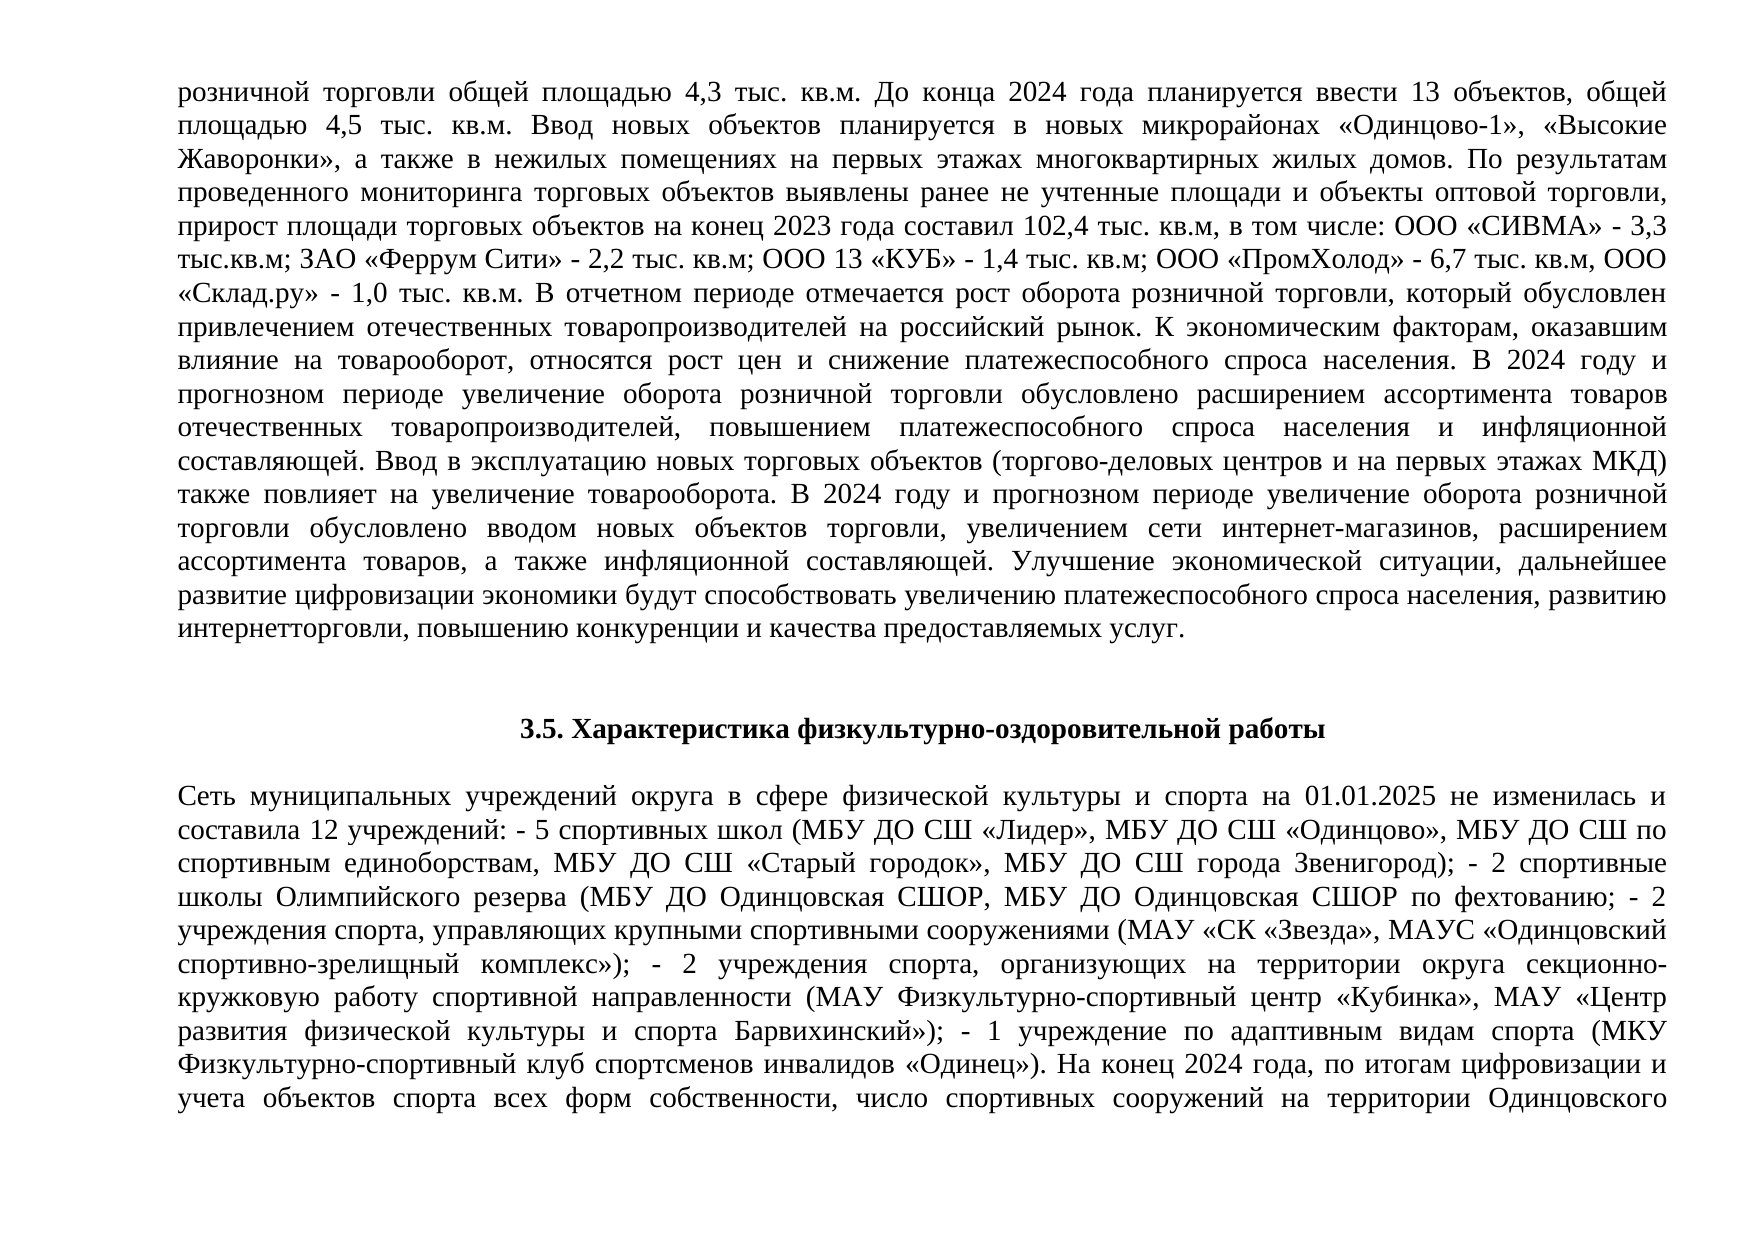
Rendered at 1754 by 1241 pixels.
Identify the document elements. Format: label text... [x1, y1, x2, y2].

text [177, 74, 1668, 644]
text 3.5. Характеристика физкультурно-оздоровительной работы [177, 711, 1668, 745]
